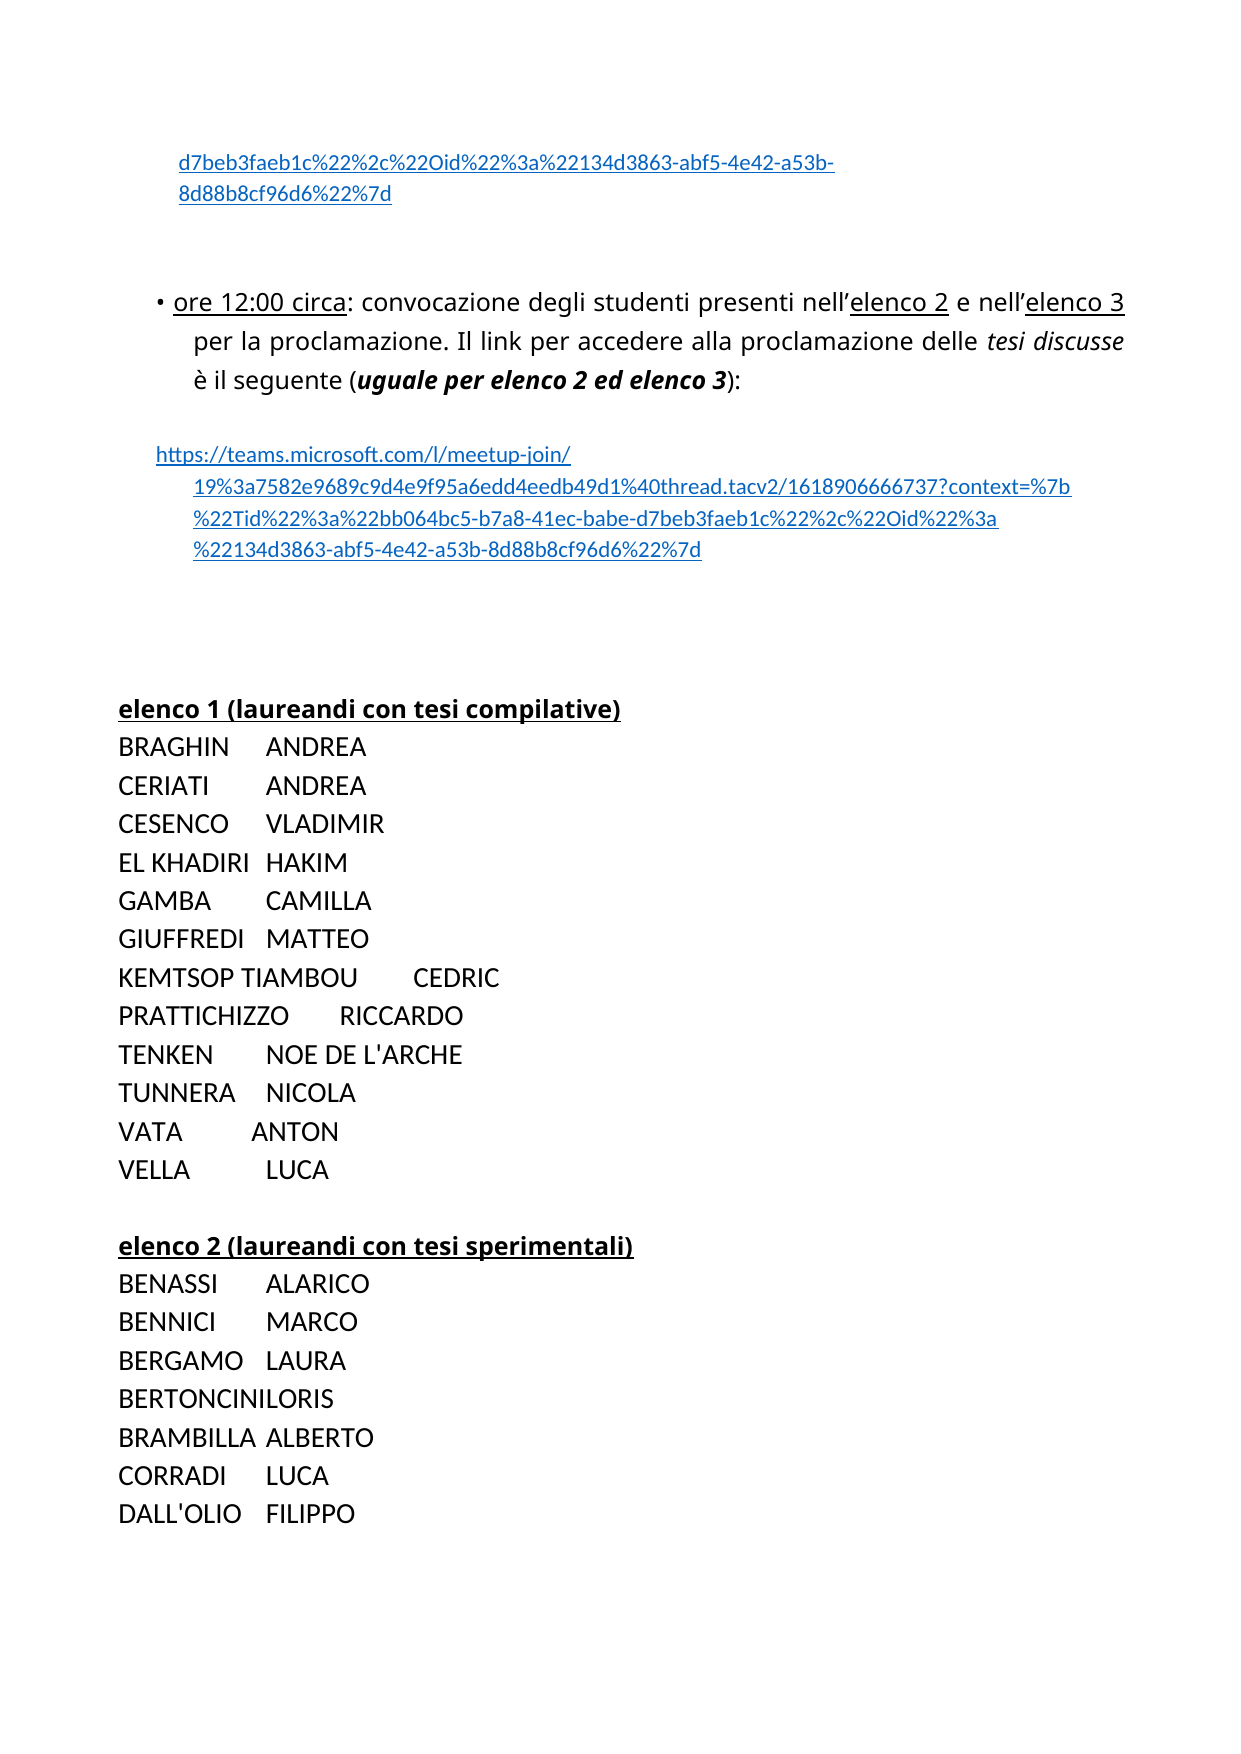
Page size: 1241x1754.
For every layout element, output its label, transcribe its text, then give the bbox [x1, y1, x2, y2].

text BERTONCINI LORIS [118, 1380, 1132, 1416]
text CESENCO VLADIMIR [118, 805, 1132, 841]
text VELLA LUCA [118, 1151, 1132, 1187]
text GAMBA CAMILLA [118, 882, 1132, 918]
text CORRADI LUCA [118, 1457, 1132, 1493]
text GIUFFREDI MATTEO [118, 921, 1132, 956]
text CERIATI ANDREA [118, 767, 1132, 802]
text BENASSI ALARICO [118, 1265, 1132, 1301]
text VATA ANTON [118, 1113, 1132, 1148]
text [178, 148, 876, 208]
text BERGAMO LAURA [118, 1342, 1132, 1377]
text EL KHADIRI HAKIM [118, 844, 1132, 879]
text KEMTSOP TIAMBOU CEDRIC [118, 959, 1132, 995]
text elenco 2 (laureandi con tesi sperimentali) [118, 1228, 1132, 1262]
text BENNICI MARCO [118, 1303, 1132, 1339]
text elenco 1 (laureandi con tesi compilative) [118, 692, 1109, 726]
text TUNNERA NICOLA [118, 1074, 1132, 1110]
text • ore 12:00 circa: convocazione degli studenti presenti nell’elenco 2 e nell’elenco 3 per la proclamazione. Il link per accedere alla proclamazione delle tesi discusse è il seguente (uguale per elenco 2 ed elenco 3): [156, 285, 1124, 397]
text BRAGHIN ANDREA [118, 728, 1132, 764]
text TENKEN NOE DE L'ARCHE [118, 1036, 1132, 1072]
text BRAMBILLA ALBERTO [118, 1419, 1132, 1454]
text PRATTICHIZZO RICCARDO [118, 997, 1132, 1033]
text DALL'OLIO FILIPPO [118, 1496, 1132, 1531]
